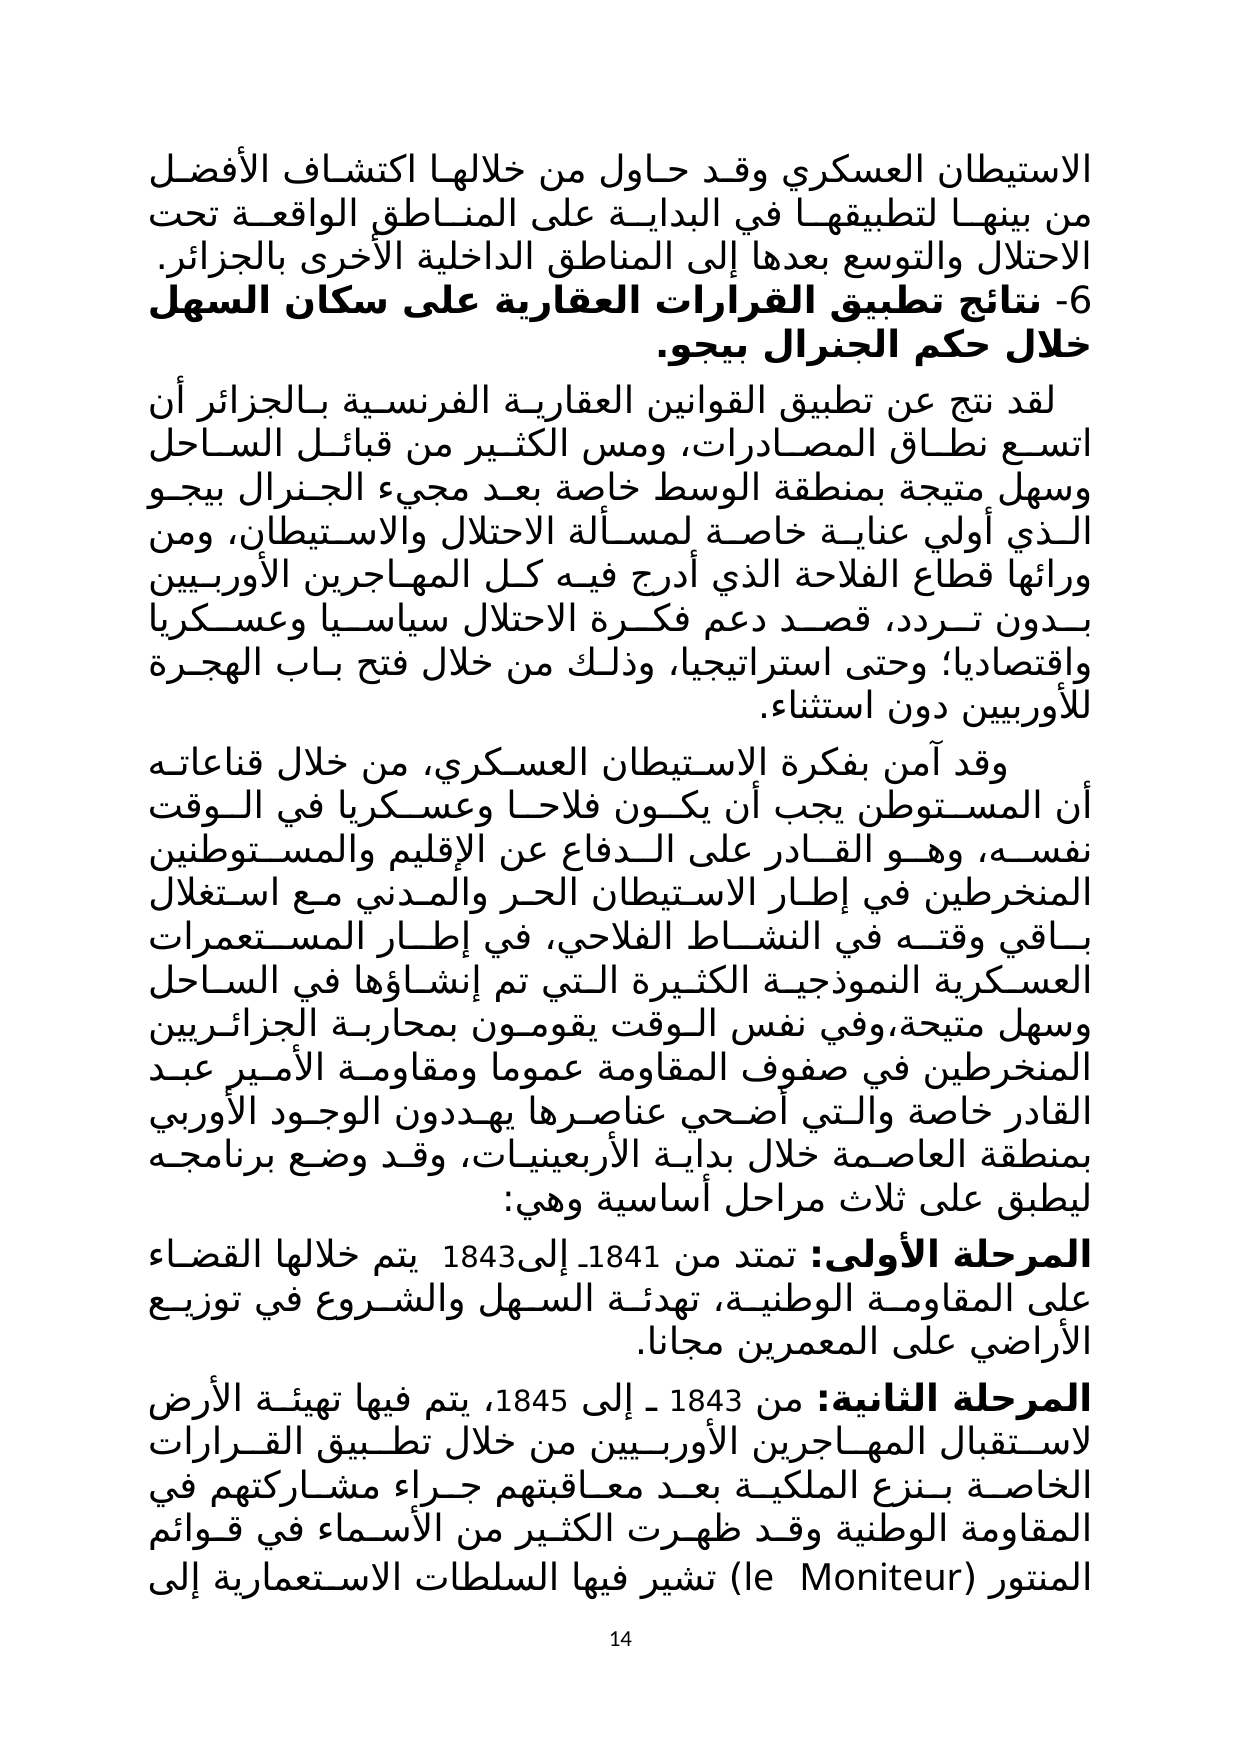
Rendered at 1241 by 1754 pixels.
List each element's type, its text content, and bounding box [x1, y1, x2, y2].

text وقد آمن بفكرة الاستيطان العسكري، من خلال قناعاته أن المستوطن يجب أن يكون فلاحا وعسكريا في الوقت نفسه، وهو القادر على الدفاع عن الإقليم والمستوطنين المنخرطين في إطار الاستيطان الحر والمدني مع استغلال باقي وقته في النشاط الفلاحي، في إطار المستعمرات العسكرية النموذجية الكثيرة التي تم إنشاؤها في الساحل وسهل متيحة،وفي نفس الوقت يقومون بمحاربة الجزائريين المنخرطين في صفوف المقاومة عموما ومقاومة الأمير عبد القادر خاصة والتي أضحي عناصرها يهددون الوجود الأوربي بمنطقة العاصمة خلال بداية الأربعينيات، وقد وضع برنامجه ليطبق على ثلاث مراحل أساسية وهي: [148, 740, 1092, 1220]
text المرحلة الأولى: تمتد من 1841ـ إلى1843 يتم خلالها القضاء على المقاومة الوطنية، تهدئة السهل والشروع في توزيع الأراضي على المعمرين مجانا. [148, 1233, 1092, 1364]
text 6- نتائج تطبيق القرارات العقارية على سكان السهل خلال حكم الجنرال بيجو. [148, 279, 1092, 366]
text لقد نتج عن تطبيق القوانين العقارية الفرنسية بالجزائر أن اتسع نطاق المصادرات، ومس الكثير من قبائل الساحل وسهل متيجة بمنطقة الوسط خاصة بعد مجيء الجنرال بيجو الذي أولي عناية خاصة لمسألة الاحتلال والاستيطان، ومن ورائها قطاع الفلاحة الذي أدرج فيه كل المهاجرين الأوربيين بدون تردد، قصد دعم فكرة الاحتلال سياسيا وعسكريا واقتصاديا؛ وحتى استراتيجيا، وذلك من خلال فتح باب الهجرة للأوربيين دون استثناء. [148, 378, 1092, 728]
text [148, 148, 1092, 279]
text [148, 1376, 1092, 1602]
